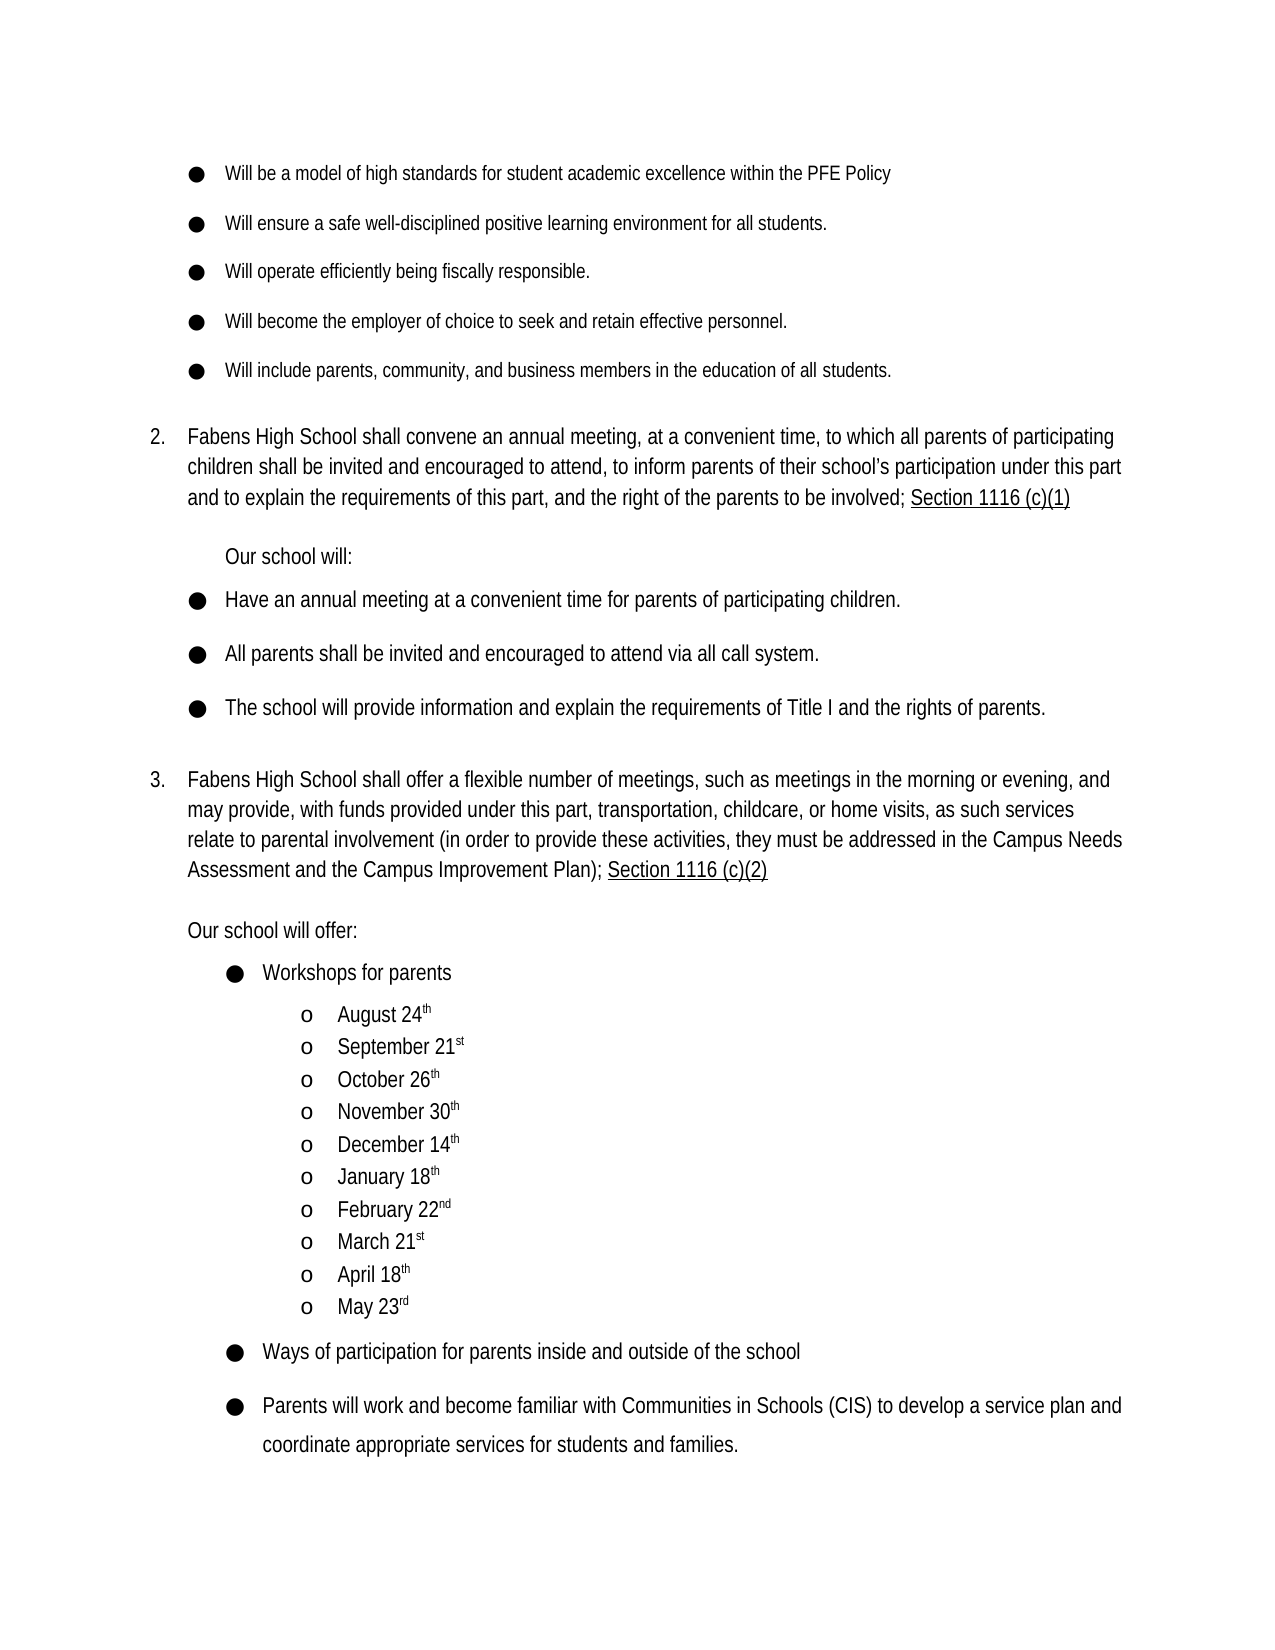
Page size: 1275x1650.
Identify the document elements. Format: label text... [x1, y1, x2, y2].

list Workshops for parents [225, 947, 1125, 994]
list May 23rd [300, 1293, 1125, 1322]
list February 22nd [300, 1196, 1125, 1224]
list Will become the employer of choice to seek and retain effective personnel. [187, 297, 1125, 340]
list All parents shall be invited and encouraged to attend via all call system. [187, 627, 1125, 674]
list October 26th [300, 1066, 1125, 1094]
list Ways of participation for parents inside and outside of the school [225, 1326, 1125, 1373]
list January 18th [300, 1163, 1125, 1192]
list Will operate efficiently being fiscally responsible. [187, 248, 1125, 291]
list August 24th [300, 1001, 1125, 1029]
list December 14th [300, 1131, 1125, 1159]
list Will be a model of high standards for student academic excellence within the PFE Policy [187, 150, 1125, 193]
list April 18th [300, 1261, 1125, 1289]
list The school will provide information and explain the requirements of Title I and the rights of parents. [187, 681, 1125, 728]
list Will include parents, community, and business members in the education of all students. [187, 346, 1125, 389]
text Our school will: [150, 543, 1125, 569]
list March 21st [300, 1228, 1125, 1257]
list Parents will work and become familiar with Communities in Schools (CIS) to develop a service plan and coordinate appropriate services for students and families. [225, 1380, 1125, 1457]
list November 30th [300, 1098, 1125, 1127]
text Our school will offer: [187, 917, 1125, 943]
list Fabens High School shall convene an annual meeting, at a convenient time, to which all parents of participating children shall be invited and encouraged to attend, to inform parents of their school’s participation under this part and to explain the requirements of this part, and the right of the parents to be involved; Section 1116 (c)(1) [150, 423, 1125, 512]
list Fabens High School shall offer a flexible number of meetings, such as meetings in the morning or evening, and may provide, with funds provided under this part, transportation, childcare, or home visits, as such services relate to parental involvement (in order to provide these activities, they must be addressed in the Campus Needs Assessment and the Campus Improvement Plan); Section 1116 (c)(2) [150, 766, 1125, 882]
list Will ensure a safe well-disciplined positive learning environment for all students. [187, 199, 1125, 242]
list September 21st [300, 1033, 1125, 1062]
list Have an annual meeting at a convenient time for parents of participating children. [187, 573, 1125, 620]
